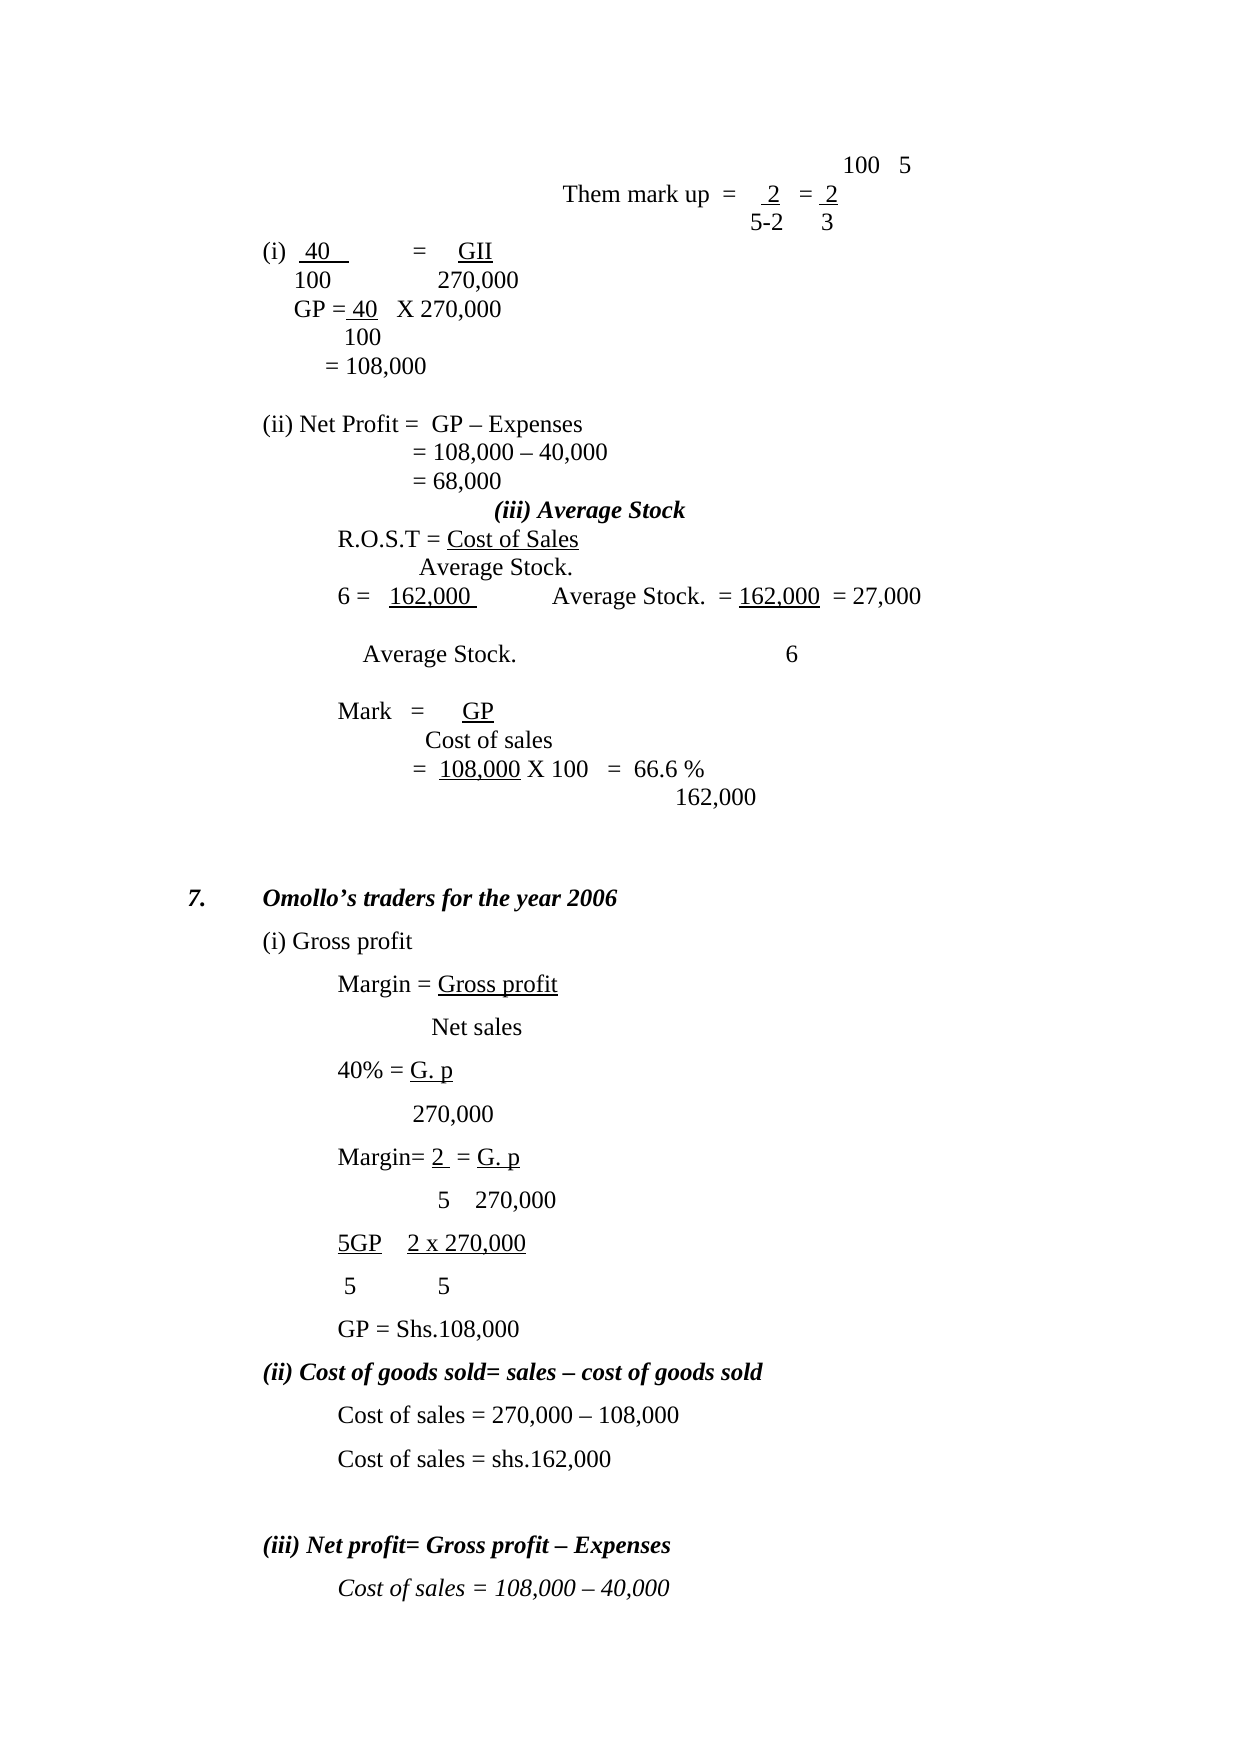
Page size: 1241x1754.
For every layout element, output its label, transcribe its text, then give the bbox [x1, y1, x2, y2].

text 5GP 2 x 270,000 [262, 1228, 1053, 1257]
text (ii) Cost of goods sold= sales – cost of goods sold [262, 1357, 1053, 1386]
text Cost of sales = 108,000 – 40,000 [262, 1573, 1053, 1602]
text Average Stock. [187, 552, 1053, 581]
text 100 5 [187, 150, 1053, 179]
text Cost of sales = 270,000 – 108,000 [262, 1401, 1053, 1429]
text Average Stock. 6 [187, 639, 1053, 667]
text 5 270,000 [262, 1185, 1053, 1214]
text Cost of sales = shs.162,000 [262, 1444, 1053, 1516]
text Them mark up = 2 = 2 [187, 179, 1053, 207]
text (i) 40 = GII [187, 236, 1053, 265]
text (iii) Net profit= Gross profit – Expenses [262, 1530, 1053, 1559]
text (ii) Net Profit = GP – Expenses [187, 409, 1053, 437]
text Margin = Gross profit [262, 969, 1053, 998]
text 100 270,000 [187, 265, 1053, 294]
text = 108,000 – 40,000 [187, 437, 1053, 466]
text Net sales [262, 1012, 1053, 1041]
text Mark = GP [262, 696, 1053, 725]
text Margin= 2 = G. p [262, 1142, 1053, 1171]
text 6 = 162,000 Average Stock. = 162,000 = 27,000 [187, 581, 1053, 639]
text Cost of sales [187, 725, 1053, 754]
text 100 [187, 322, 1053, 351]
text = 108,000 [187, 351, 1053, 409]
text 40% = G. p [262, 1056, 1053, 1084]
text = 68,000 (iii) Average Stock [262, 466, 1053, 524]
text (i) Gross profit [187, 926, 1053, 955]
text 270,000 [262, 1099, 1053, 1127]
text GP = Shs.108,000 [262, 1314, 1053, 1343]
text 5 5 [262, 1271, 1053, 1300]
text GP = 40 X 270,000 [187, 294, 1053, 322]
text 7. Omollo’s traders for the year 2006 [187, 883, 1053, 912]
text 5-2 3 [187, 207, 1053, 236]
text = 108,000 X 100 = 66.6 % 162,000 [337, 754, 1053, 840]
text R.O.S.T = Cost of Sales [262, 524, 1053, 552]
